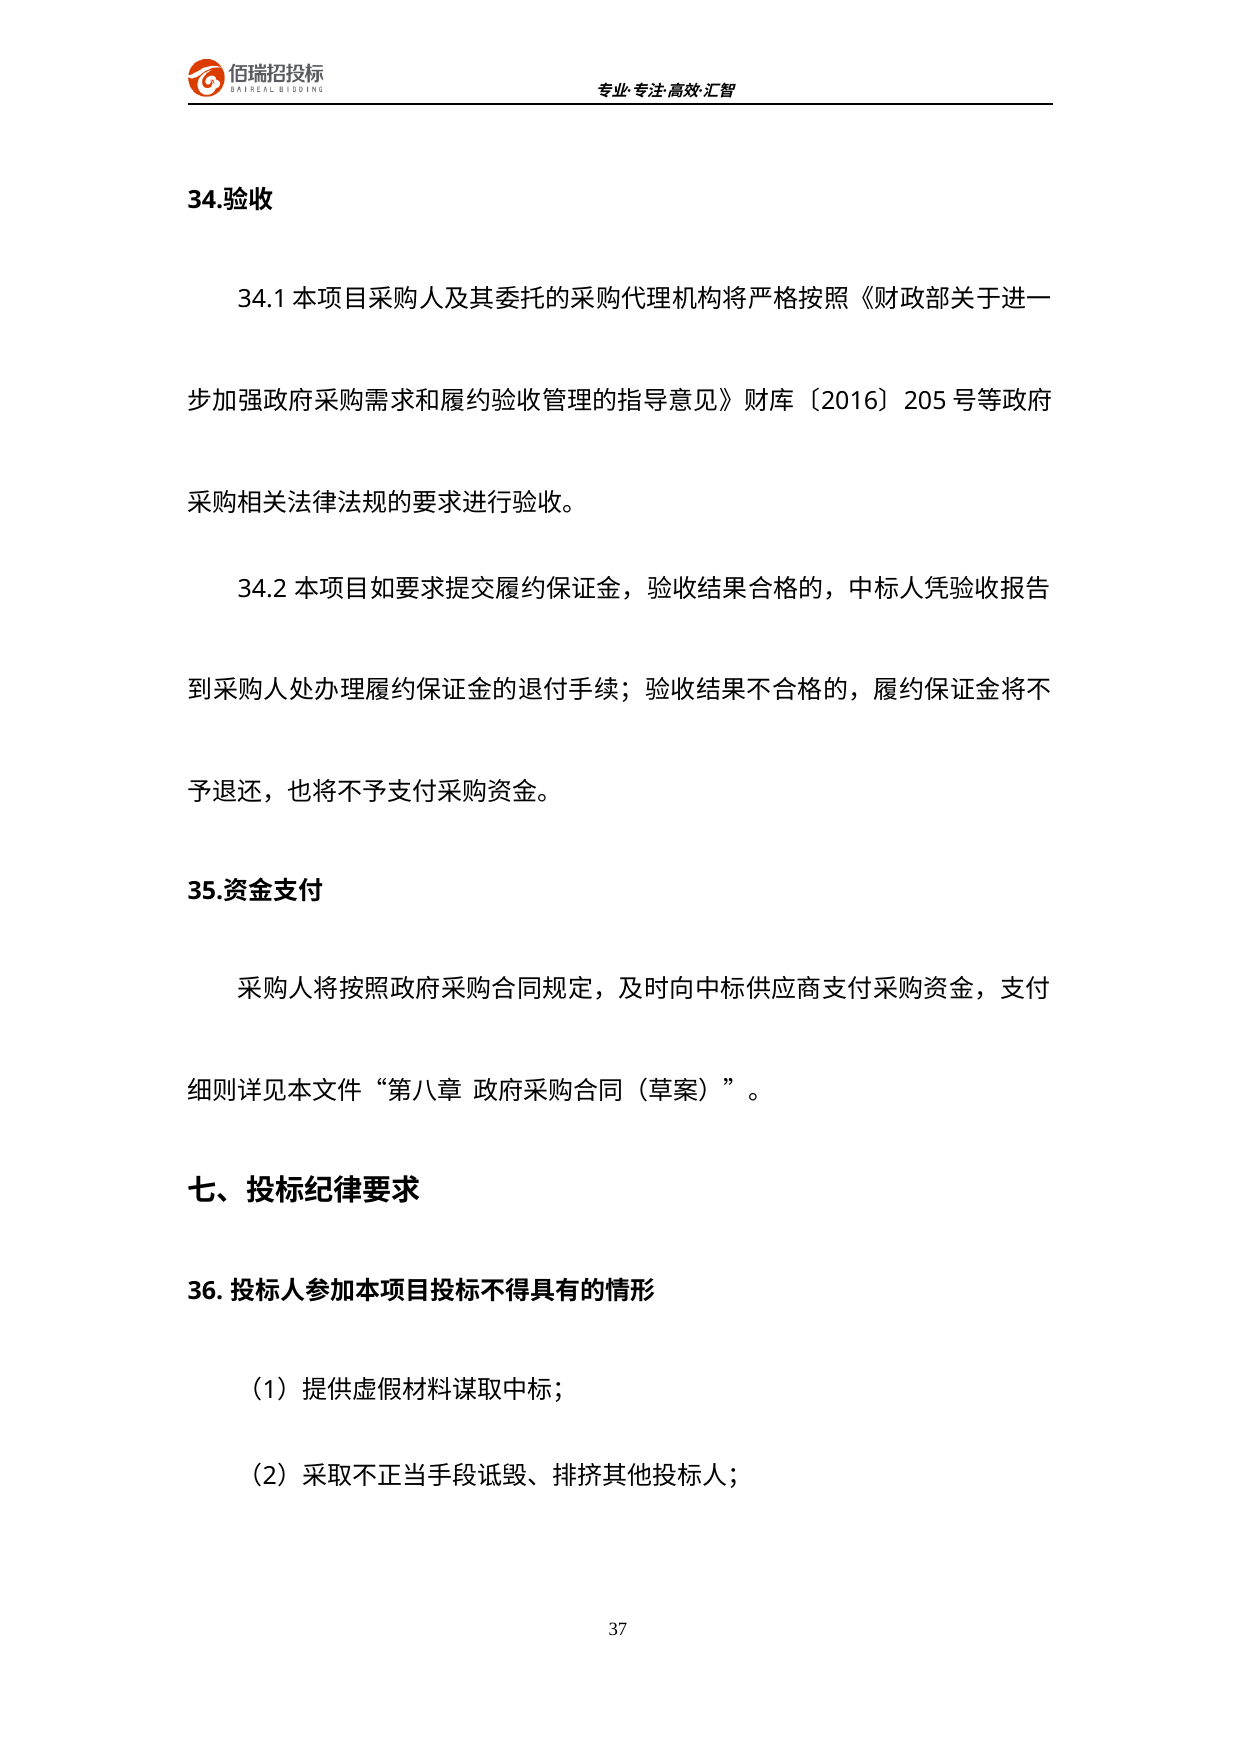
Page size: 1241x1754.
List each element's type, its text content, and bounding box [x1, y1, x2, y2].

subtitle 35.资金支付 [187, 854, 1053, 922]
text 采购人将按照政府采购合同规定，及时向中标供应商支付采购资金，支付细则详见本文件“第八章 政府采购合同（草案）”。 [187, 953, 1053, 1123]
text （2）采取不正当手段诋毁、排挤其他投标人； [187, 1439, 1053, 1507]
text （1）提供虚假材料谋取中标； [187, 1353, 1053, 1421]
text 34.2 本项目如要求提交履约保证金，验收结果合格的，中标人凭验收报告到采购人处办理履约保证金的退付手续；验收结果不合格的，履约保证金将不予退还，也将不予支付采购资金。 [187, 552, 1053, 824]
subtitle 34.验收 [187, 164, 1053, 232]
subtitle 36. 投标人参加本项目投标不得具有的情形 [187, 1255, 1053, 1323]
picture [187, 59, 324, 97]
subtitle 七、投标纪律要求 [187, 1153, 1053, 1221]
text 34.1本项目采购人及其委托的采购代理机构将严格按照《财政部关于进一步加强政府采购需求和履约验收管理的指导意见》财库〔2016〕205号等政府采购相关法律法规的要求进行验收。 [187, 262, 1053, 534]
